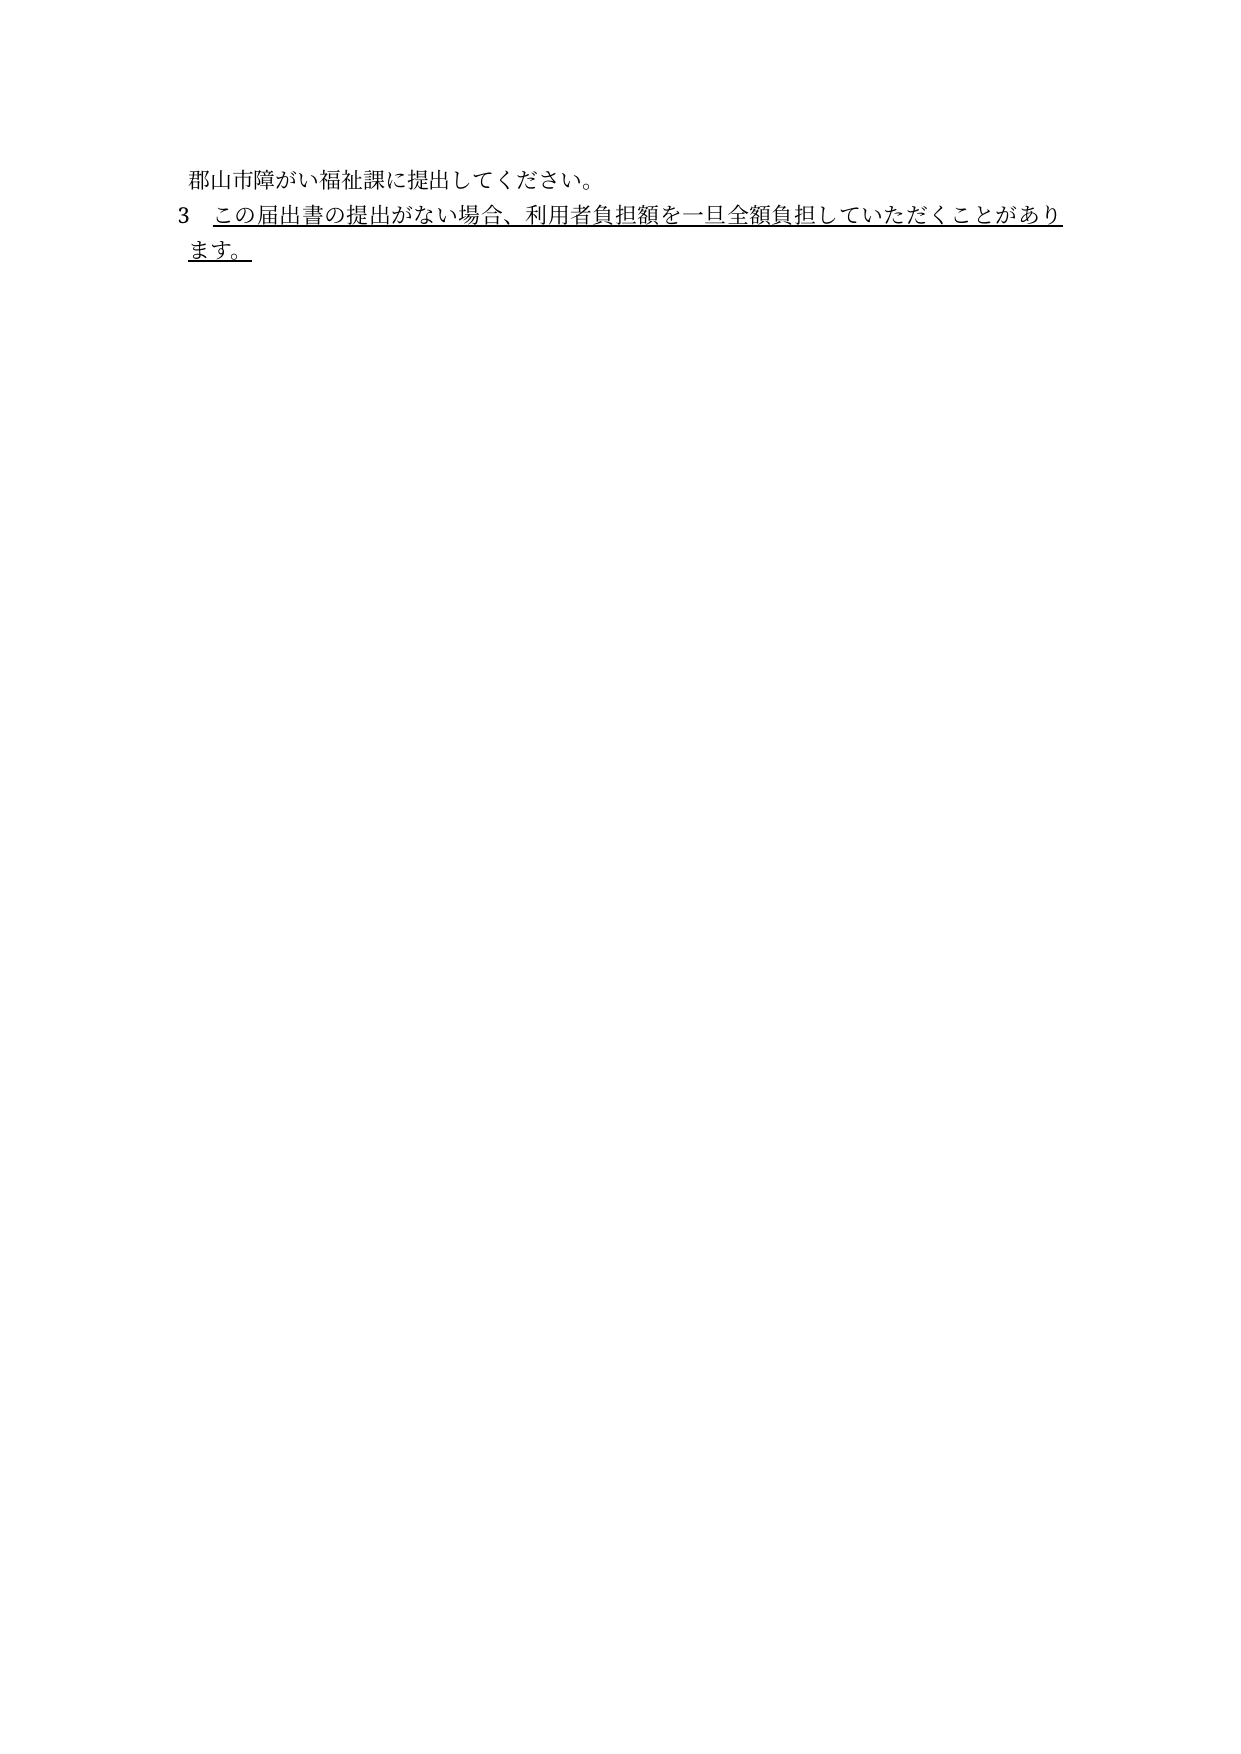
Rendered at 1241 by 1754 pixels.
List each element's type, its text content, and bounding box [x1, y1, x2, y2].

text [177, 162, 1063, 196]
text 3 この届出書の提出がない場合、利用者負担額を一旦全額負担していただくことがあります。 [177, 196, 1063, 266]
